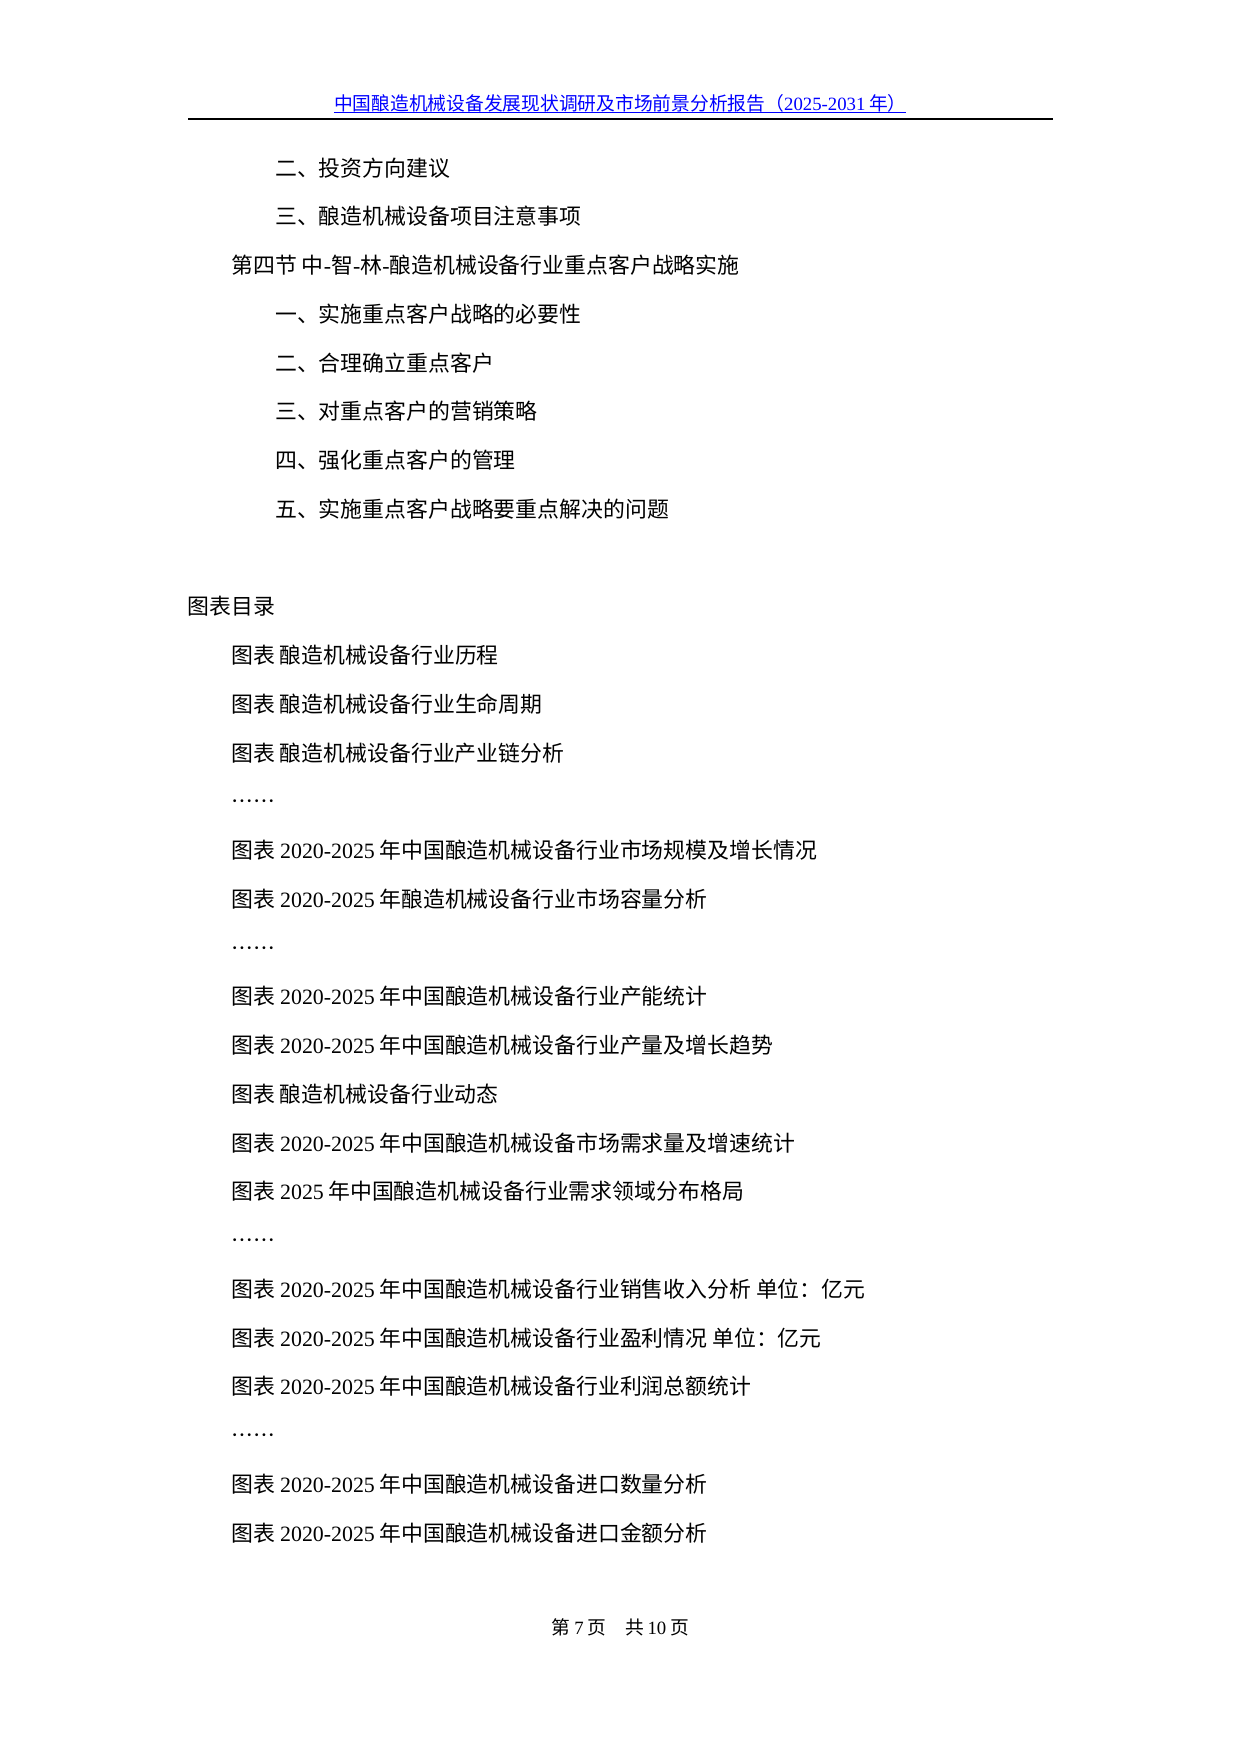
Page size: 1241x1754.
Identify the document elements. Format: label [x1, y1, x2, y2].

text [187, 150, 1053, 1548]
